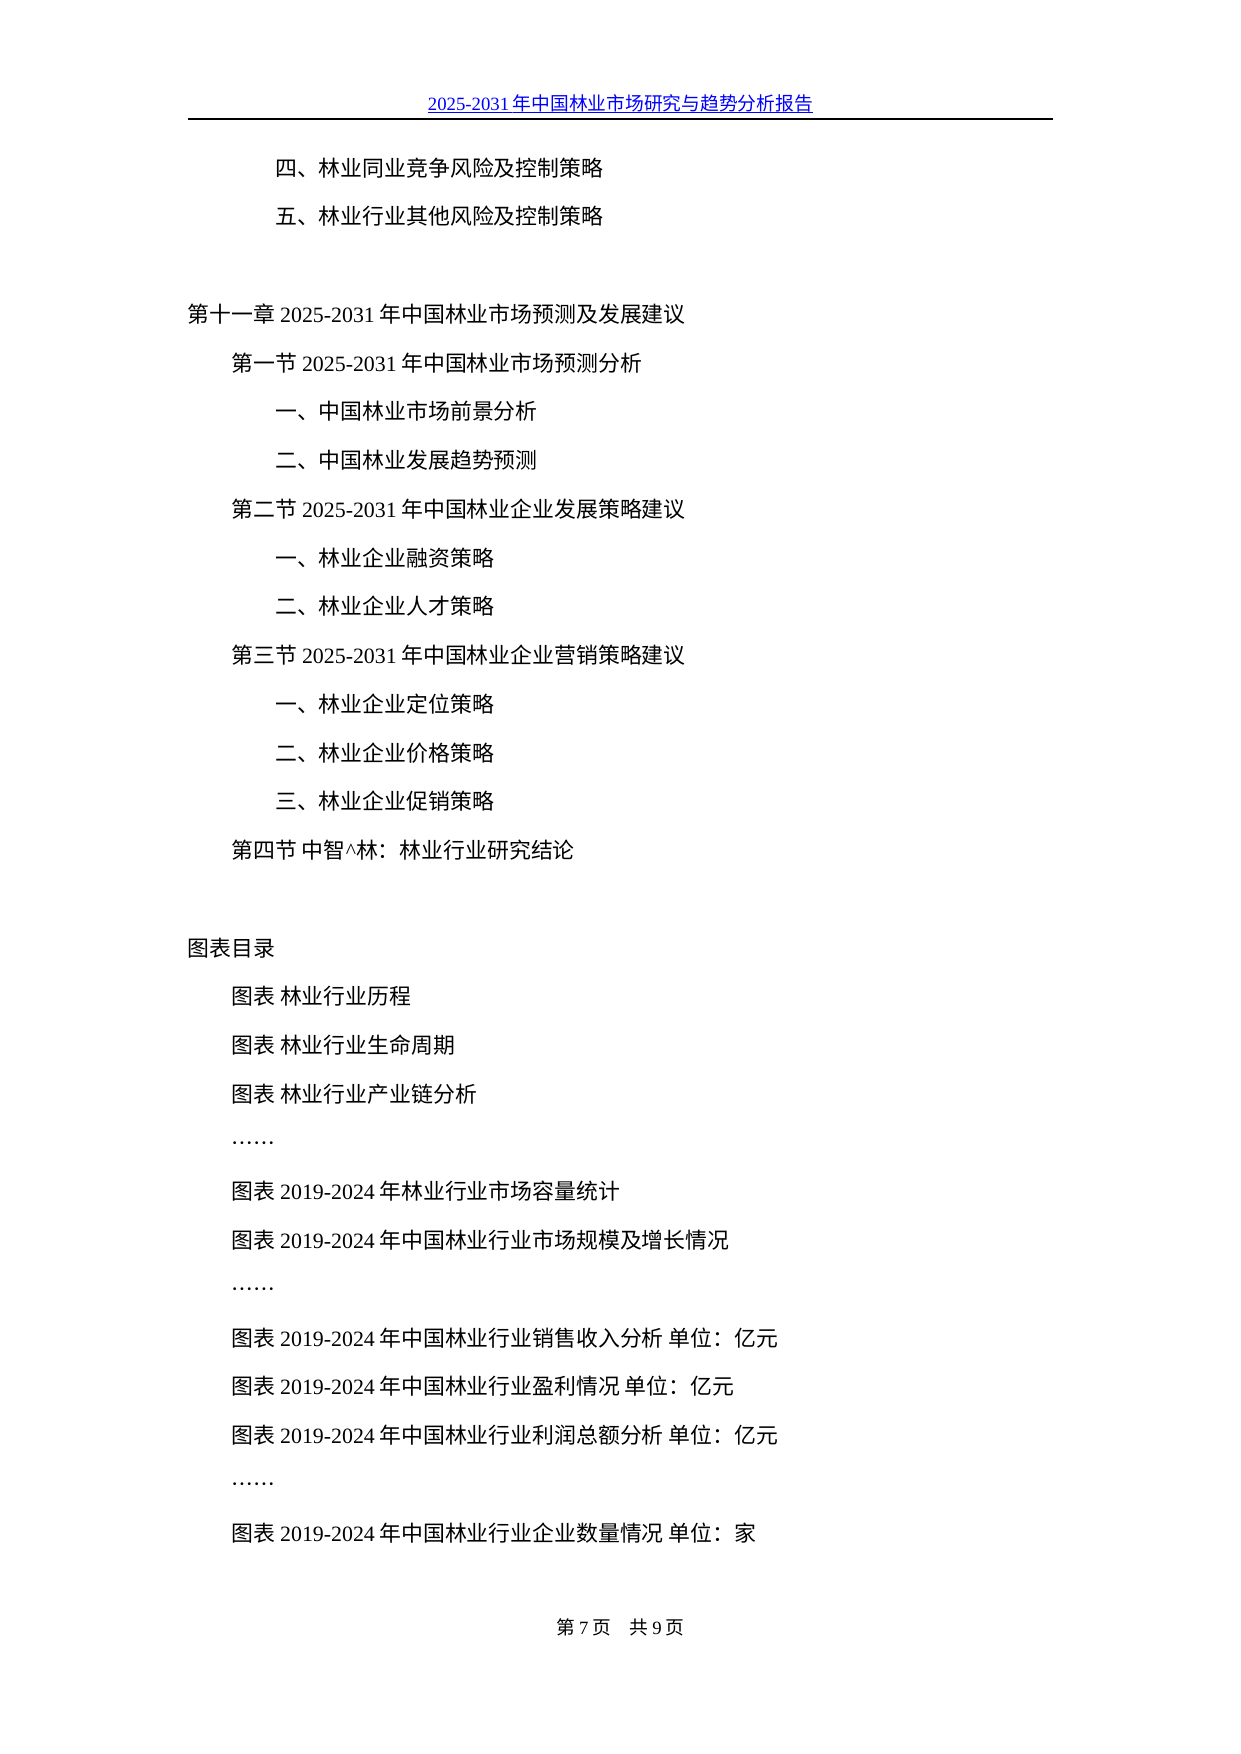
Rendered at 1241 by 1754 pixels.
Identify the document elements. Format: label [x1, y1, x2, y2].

text [187, 150, 1053, 1548]
